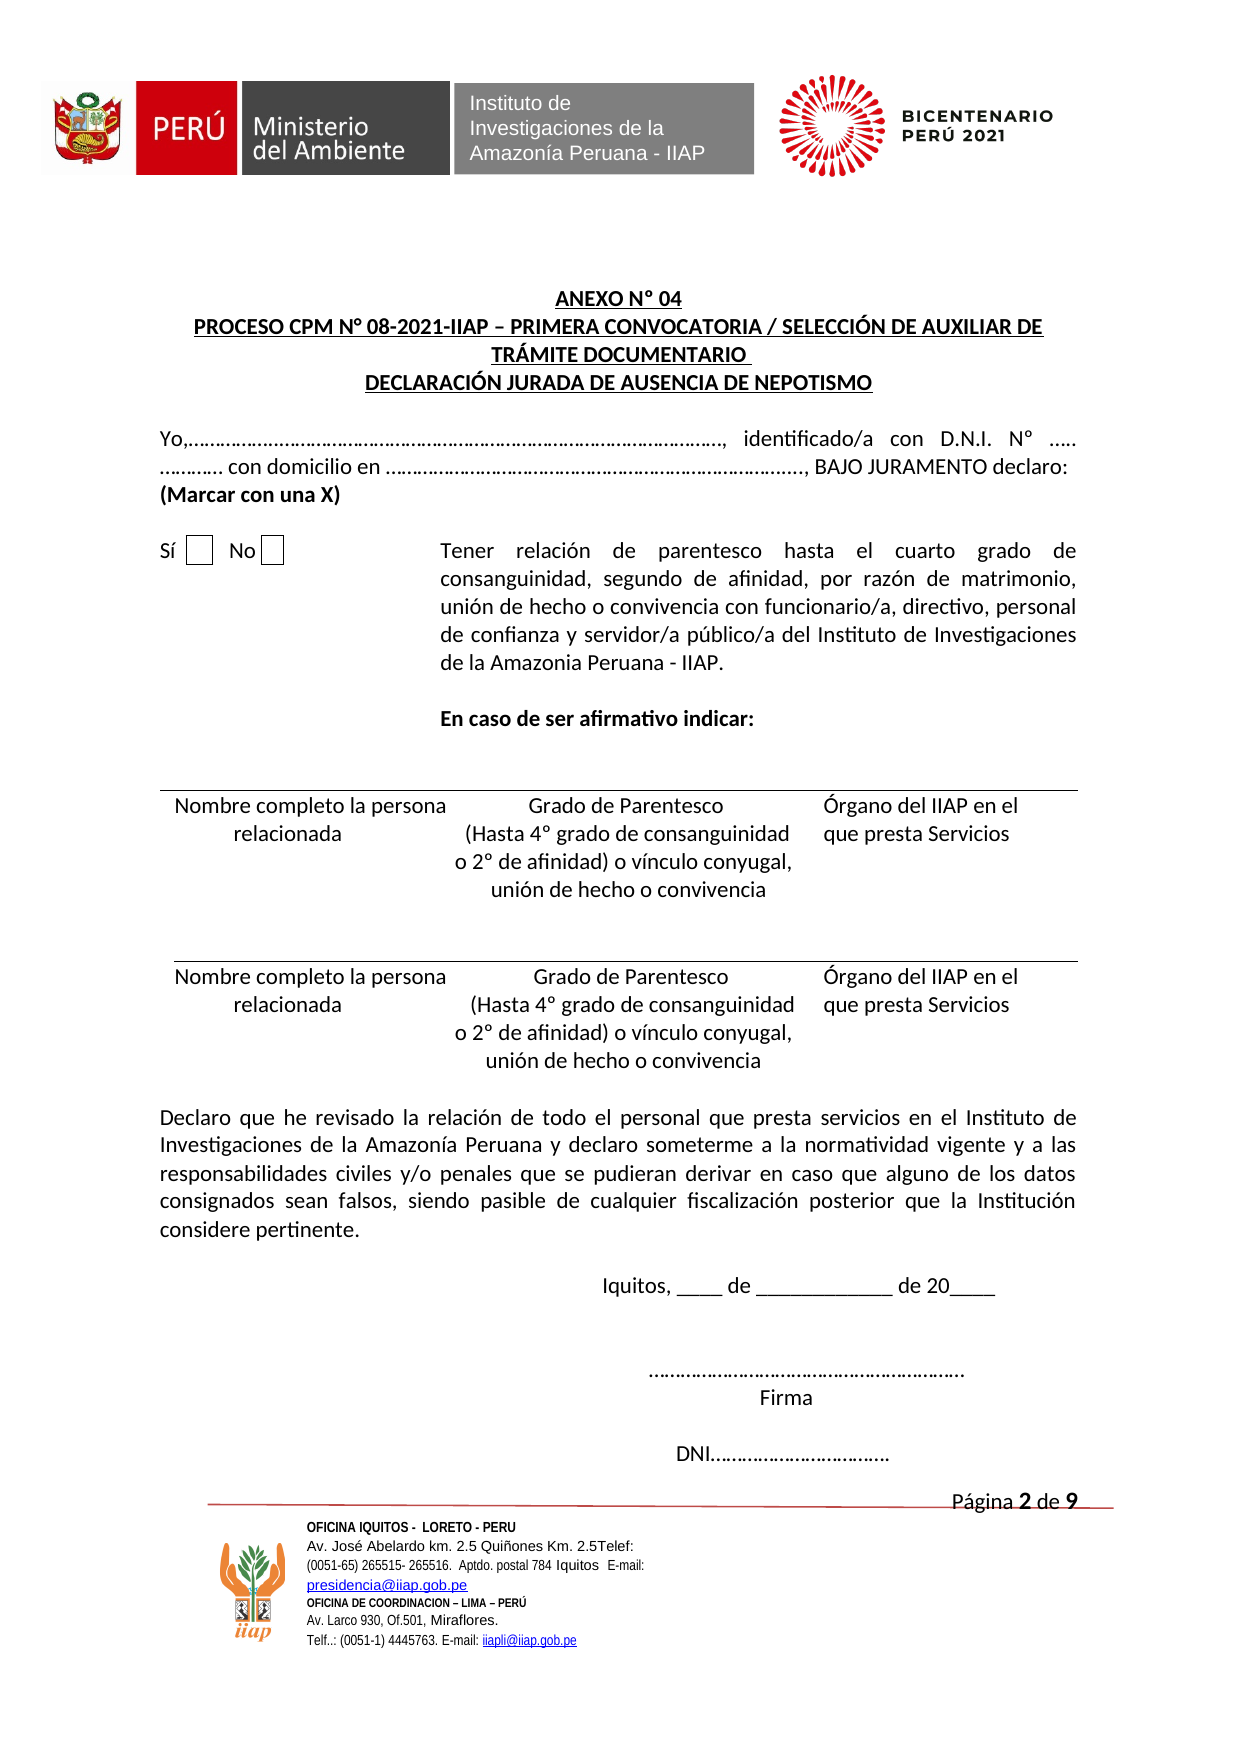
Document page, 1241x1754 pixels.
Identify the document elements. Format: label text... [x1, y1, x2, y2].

text o 2º de afinidad) o vínculo conyugal, [233, 847, 1078, 875]
text Nombre completo la persona Grado de Parentesco Órgano del IIAP en el [174, 791, 1078, 819]
text unión de hecho o convivencia [454, 875, 1078, 903]
text o 2º de afinidad) o vínculo conyugal, [233, 1018, 1078, 1047]
text Declaro que he revisado la relación de todo el personal que presta servicios en el Instituto de Investigaciones de la Amazonía Peruana y declaro someterme a la normatividad vigente y a las responsabilidades civiles y/o penales que se pudieran derivar en caso que alguno de los datos consignados sean falsos, siendo pasible de cualquier fiscalización posterior que la Institución considere pertinente. [159, 1103, 1078, 1243]
text Nombre completo la persona Grado de Parentesco Órgano del IIAP en el [174, 962, 1078, 991]
text PROCESO CPM N° 08-2021-IIAP – PRIMERA CONVOCATORIA / SELECCIÓN DE AUXILIAR DE TRÁMITE DOCUMENTARIO [159, 312, 1078, 368]
text Iquitos, ____ de ____________ de 20____ [569, 1271, 1078, 1299]
text DNI……………………………. [159, 1439, 1078, 1467]
text Firma [676, 1383, 1078, 1411]
text DECLARACIÓN JURADA DE AUSENCIA DE NEPOTISMO [159, 368, 1078, 396]
text Yo,……………..…………………………………………………………………………, identificado/a con D.N.I. Nº …..………… con domicilio en …………………………………………………………………...., BAJO JURAMENTO declaro: [159, 424, 1078, 480]
text relacionada (Hasta 4º grado de consanguinidad que presta Servicios [233, 991, 1078, 1018]
picture [775, 73, 1056, 178]
text (Marcar con una X) [159, 480, 1078, 508]
text Sí No Tener relación de parentesco hasta el cuarto grado de consanguinidad, segundo de afinidad, por razón de matrimonio, unión de hecho o convivencia con funcionario/a, directivo, personal de confianza y servidor/a público/a del Instituto de Investigaciones de la Amazonia Peruana - IIAP. [159, 536, 1078, 676]
text …………………………………………………… [159, 1355, 1078, 1383]
text ANEXO Nº 04 [159, 284, 1078, 312]
text En caso de ser afirmativo indicar: [440, 704, 1078, 732]
picture [41, 81, 450, 175]
text relacionada (Hasta 4º grado de consanguinidad que presta Servicios [233, 819, 1078, 847]
text unión de hecho o convivencia [381, 1047, 1078, 1074]
picture [219, 1543, 285, 1642]
